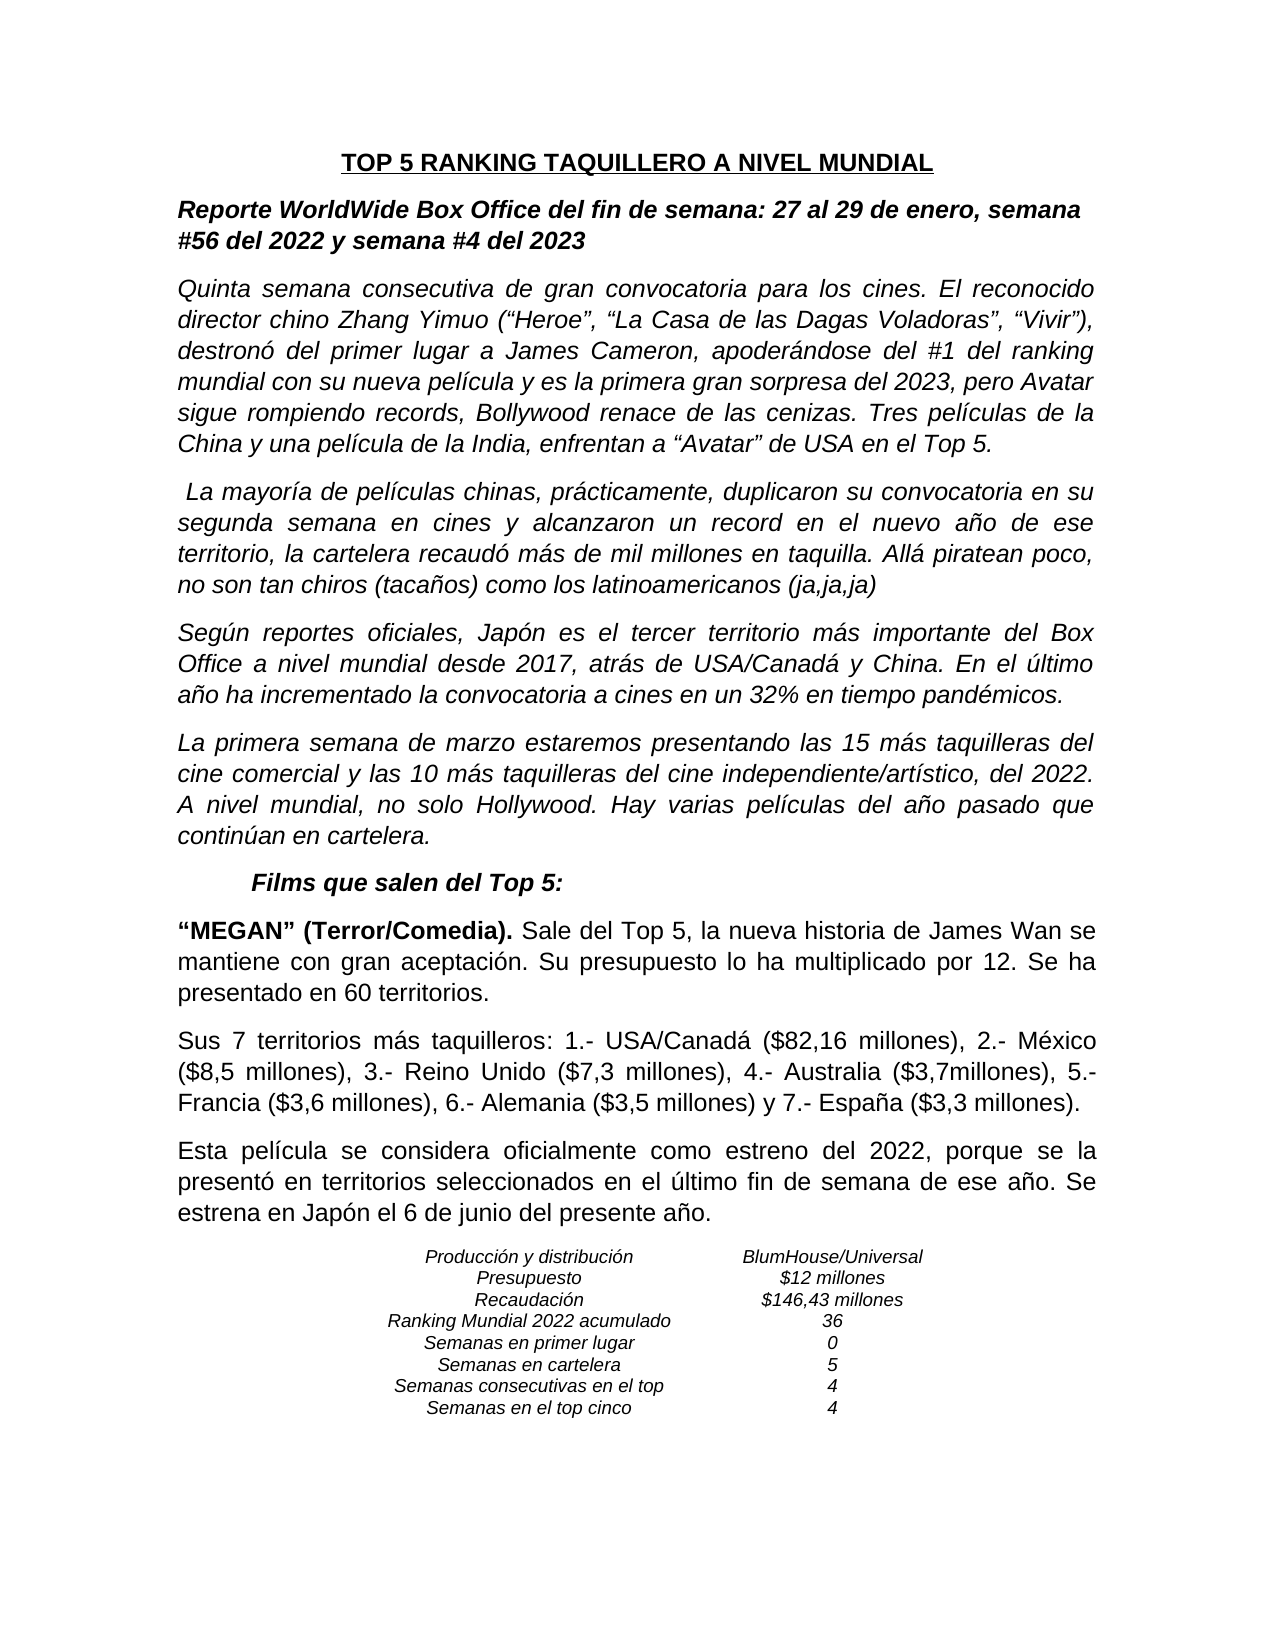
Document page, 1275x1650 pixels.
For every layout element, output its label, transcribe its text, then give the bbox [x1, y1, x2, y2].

text Quinta semana consecutiva de gran convocatoria para los cines. El reconocido director chino Zhang Yimuo (“Heroe”, “La Casa de las Dagas Voladoras”, “Vivir”), destronó del primer lugar a James Cameron, apoderándose del #1 del ranking mundial con su nueva película y es la primera gran sorpresa del 2023, pero Avatar sigue rompiendo records, Bollywood renace de las cenizas. Tres películas de la China y una película de la India, enfrentan a “Avatar” de USA en el Top 5. [177, 274, 1098, 458]
table_cell $12 millones $146,43 millones [688, 1267, 941, 1310]
table_cell 4 [688, 1375, 941, 1396]
table_cell 5 [688, 1353, 941, 1375]
text Sus 7 territorios más taquilleros: 1.- USA/Canadá ($82,16 millones), 2.- México ($8,5 millones), 3.- Reino Unido ($7,3 millones), 4.- Australia ($3,7millones), 5.- Francia ($3,6 millones), 6.- Alemania ($3,5 millones) y 7.- España ($3,3 millones). [177, 1026, 1098, 1117]
table_header BlumHouse/Universal [688, 1246, 941, 1267]
text La primera semana de marzo estaremos presentando las 15 más taquilleras del cine comercial y las 10 más taquilleras del cine independiente/artístico, del 2022. A nivel mundial, no solo Hollywood. Hay varias películas del año pasado que continúan en cartelera. [177, 728, 1098, 849]
text La mayoría de películas chinas, prácticamente, duplicaron su convocatoria en su segunda semana en cines y alcanzaron un record en el nuevo año de ese territorio, la cartelera recaudó más de mil millones en taquilla. Allá piratean poco, no son tan chiros (tacaños) como los latinoamericanos (ja,ja,ja) [177, 477, 1098, 599]
table_header Producción y distribución [334, 1246, 688, 1267]
table_cell 4 [688, 1396, 941, 1418]
table_cell Presupuesto Recaudación [334, 1267, 688, 1310]
table_cell 36 [688, 1310, 941, 1332]
text Reporte WorldWide Box Office del fin de semana: 27 al 29 de enero, semana #56 del 2022 y semana #4 del 2023 [177, 195, 1098, 255]
text TOP 5 RANKING TAQUILLERO A NIVEL MUNDIAL [177, 148, 1098, 176]
table_cell Semanas en primer lugar [334, 1332, 688, 1353]
table_cell Semanas consecutivas en el top [334, 1375, 688, 1396]
text Films que salen del Top 5: [177, 868, 1098, 897]
table_cell Semanas en el top cinco [334, 1396, 688, 1418]
text “MEGAN” (Terror/Comedia). Sale del Top 5, la nueva historia de James Wan se mantiene con gran aceptación. Su presupuesto lo ha multiplicado por 12. Se ha presentado en 60 territorios. [177, 916, 1098, 1007]
text Según reportes oficiales, Japón es el tercer territorio más importante del Box Office a nivel mundial desde 2017, atrás de USA/Canadá y China. En el último año ha incrementado la convocatoria a cines en un 32% en tiempo pandémicos. [177, 618, 1098, 709]
text Esta película se considera oficialmente como estreno del 2022, porque se la presentó en territorios seleccionados en el último fin de semana de ese año. Se estrena en Japón el 6 de junio del presente año. [177, 1136, 1098, 1227]
table_cell Ranking Mundial 2022 acumulado [334, 1310, 688, 1332]
table_cell 0 [688, 1332, 941, 1353]
table_cell Semanas en cartelera [334, 1353, 688, 1375]
